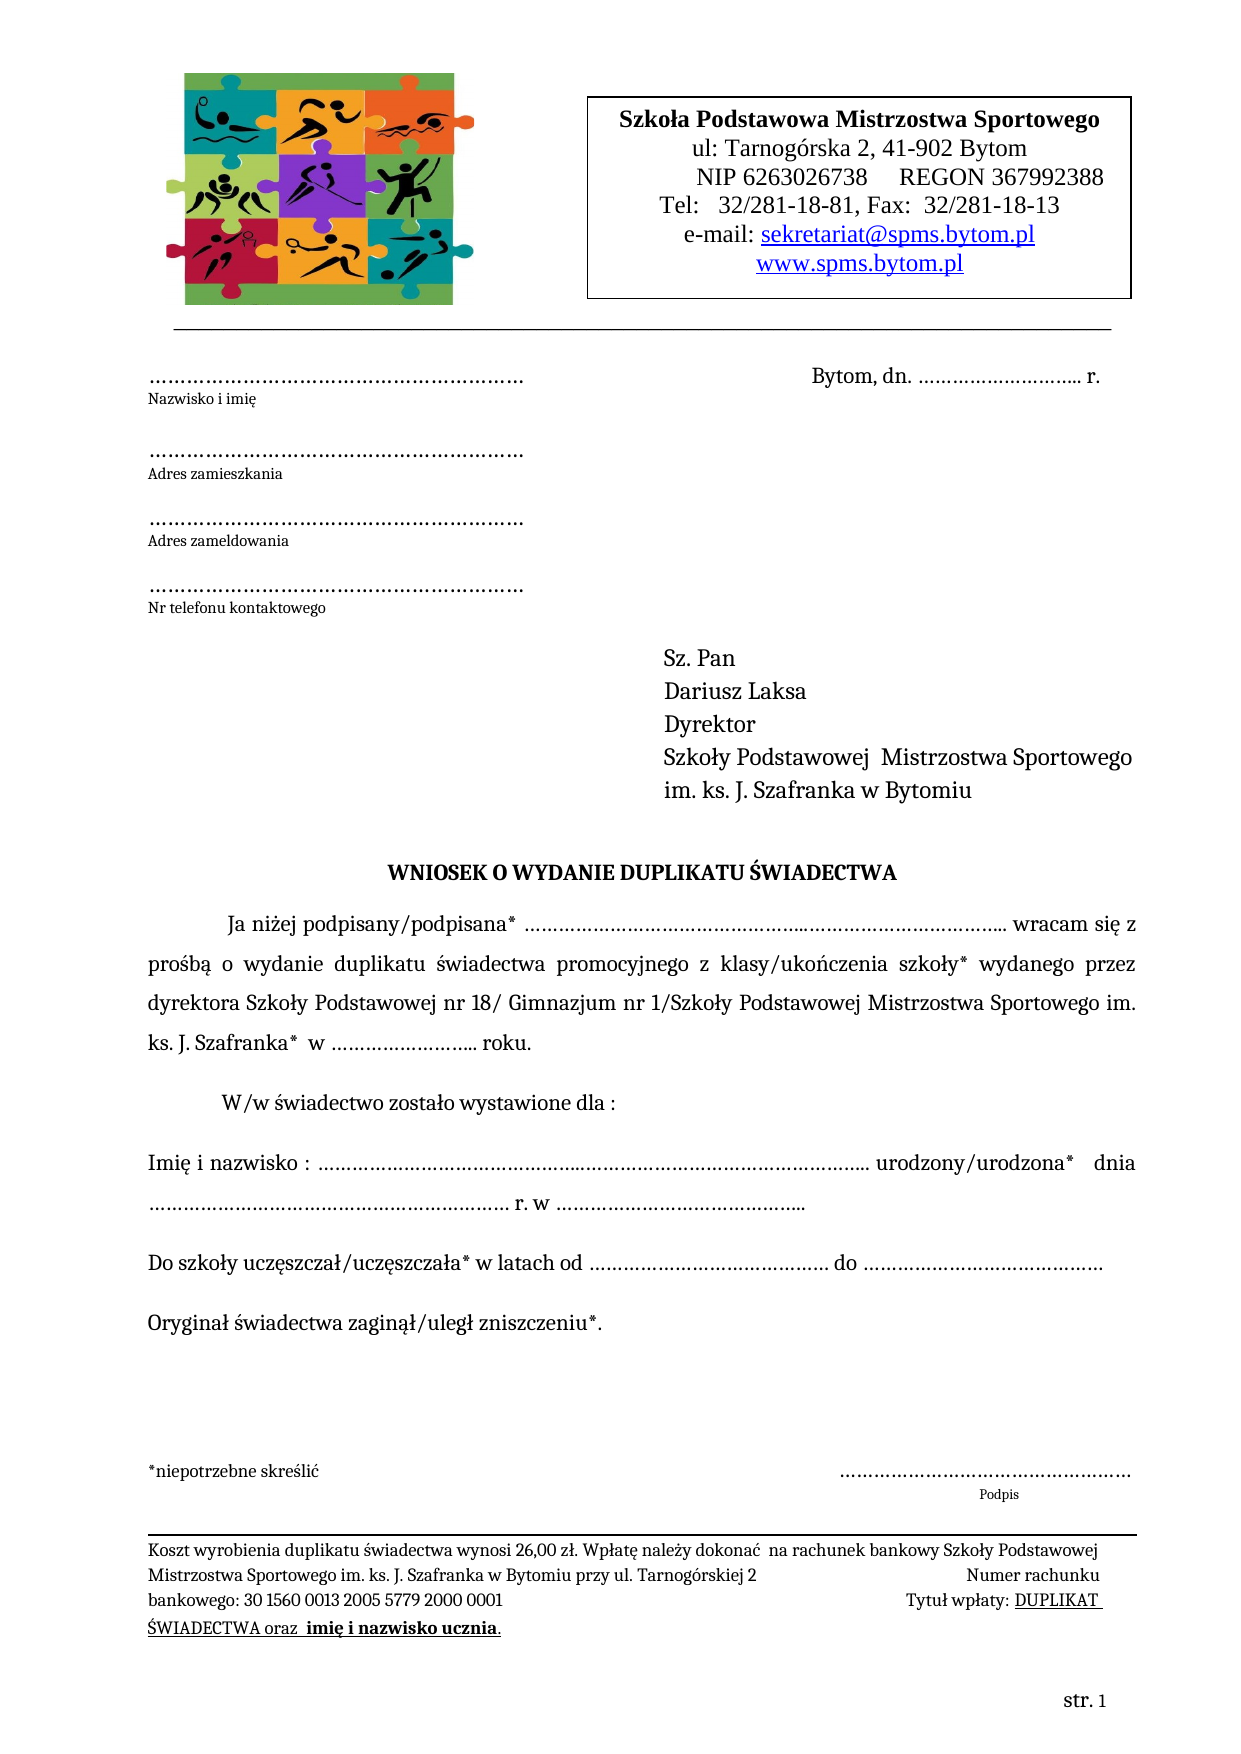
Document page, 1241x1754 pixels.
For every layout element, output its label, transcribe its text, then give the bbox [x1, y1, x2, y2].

text WNIOSEK O WYDANIE DUPLIKATU ŚWIADECTWA [148, 860, 1137, 886]
text Ja niżej podpisany/podpisana* …………………………………………..…………………………….. wracam się z prośbą o wydanie duplikatu świadectwa promocyjnego z klasy/ukończenia szkoły* wydanego przez dyrektora Szkoły Podstawowej nr 18/ Gimnazjum nr 1/Szkoły Podstawowej Mistrzostwa Sportowego im. ks. J. Szafranka* w …………………….. roku. [148, 911, 1137, 1056]
text …………………………………………………… [148, 569, 1137, 598]
text …………………………………………………… [148, 435, 1137, 464]
text …………………………………………………… Bytom, dn. ……………………….. r. [148, 361, 1137, 390]
text Imię i nazwisko : ………………………………………..………………………………………….. urodzony/urodzona* dnia ……………………………………………………… r. w …………………………………….. [148, 1150, 1137, 1216]
text Adres zameldowania [148, 531, 1137, 550]
text …………………………………………………… [148, 502, 1137, 531]
text Nr telefonu kontaktowego [148, 598, 1137, 617]
text Dariusz Laksa [590, 677, 1137, 706]
text Do szkoły uczęszczał/uczęszczała* w latach od …………………………………… do …………………………………… [148, 1250, 1137, 1276]
text W/w świadectwo zostało wystawione dla : [148, 1090, 1137, 1116]
text *niepotrzebne skreślić …………………………………………… [148, 1456, 1137, 1483]
text Koszt wyrobienia duplikatu świadectwa wynosi 26,00 zł. Wpłatę należy dokonać na rachunek bankowy Szkoły Podstawowej Mistrzostwa Sportowego im. ks. J. Szafranka w Bytomiu przy ul. Tarnogórskiej 2 Numer rachunku bankowego: 30 1560 0013 2005 5779 2000 0001 Tytuł wpłaty: DUPLIKAT ŚWIADECTWA oraz imię i nazwisko ucznia. [148, 1540, 1137, 1641]
text Sz. Pan [590, 644, 1137, 672]
text Podpis [148, 1487, 1137, 1503]
text Nazwisko i imię [148, 390, 1137, 409]
text Oryginał świadectwa zaginął/uległ zniszczeniu*. [148, 1310, 1137, 1336]
picture [166, 73, 475, 305]
text Adres zamieszkania [148, 464, 1137, 483]
text Szkoły Podstawowej Mistrzostwa Sportowego im. ks. J. Szafranka w Bytomiu [664, 743, 1137, 804]
text Dyrektor [590, 710, 1137, 738]
